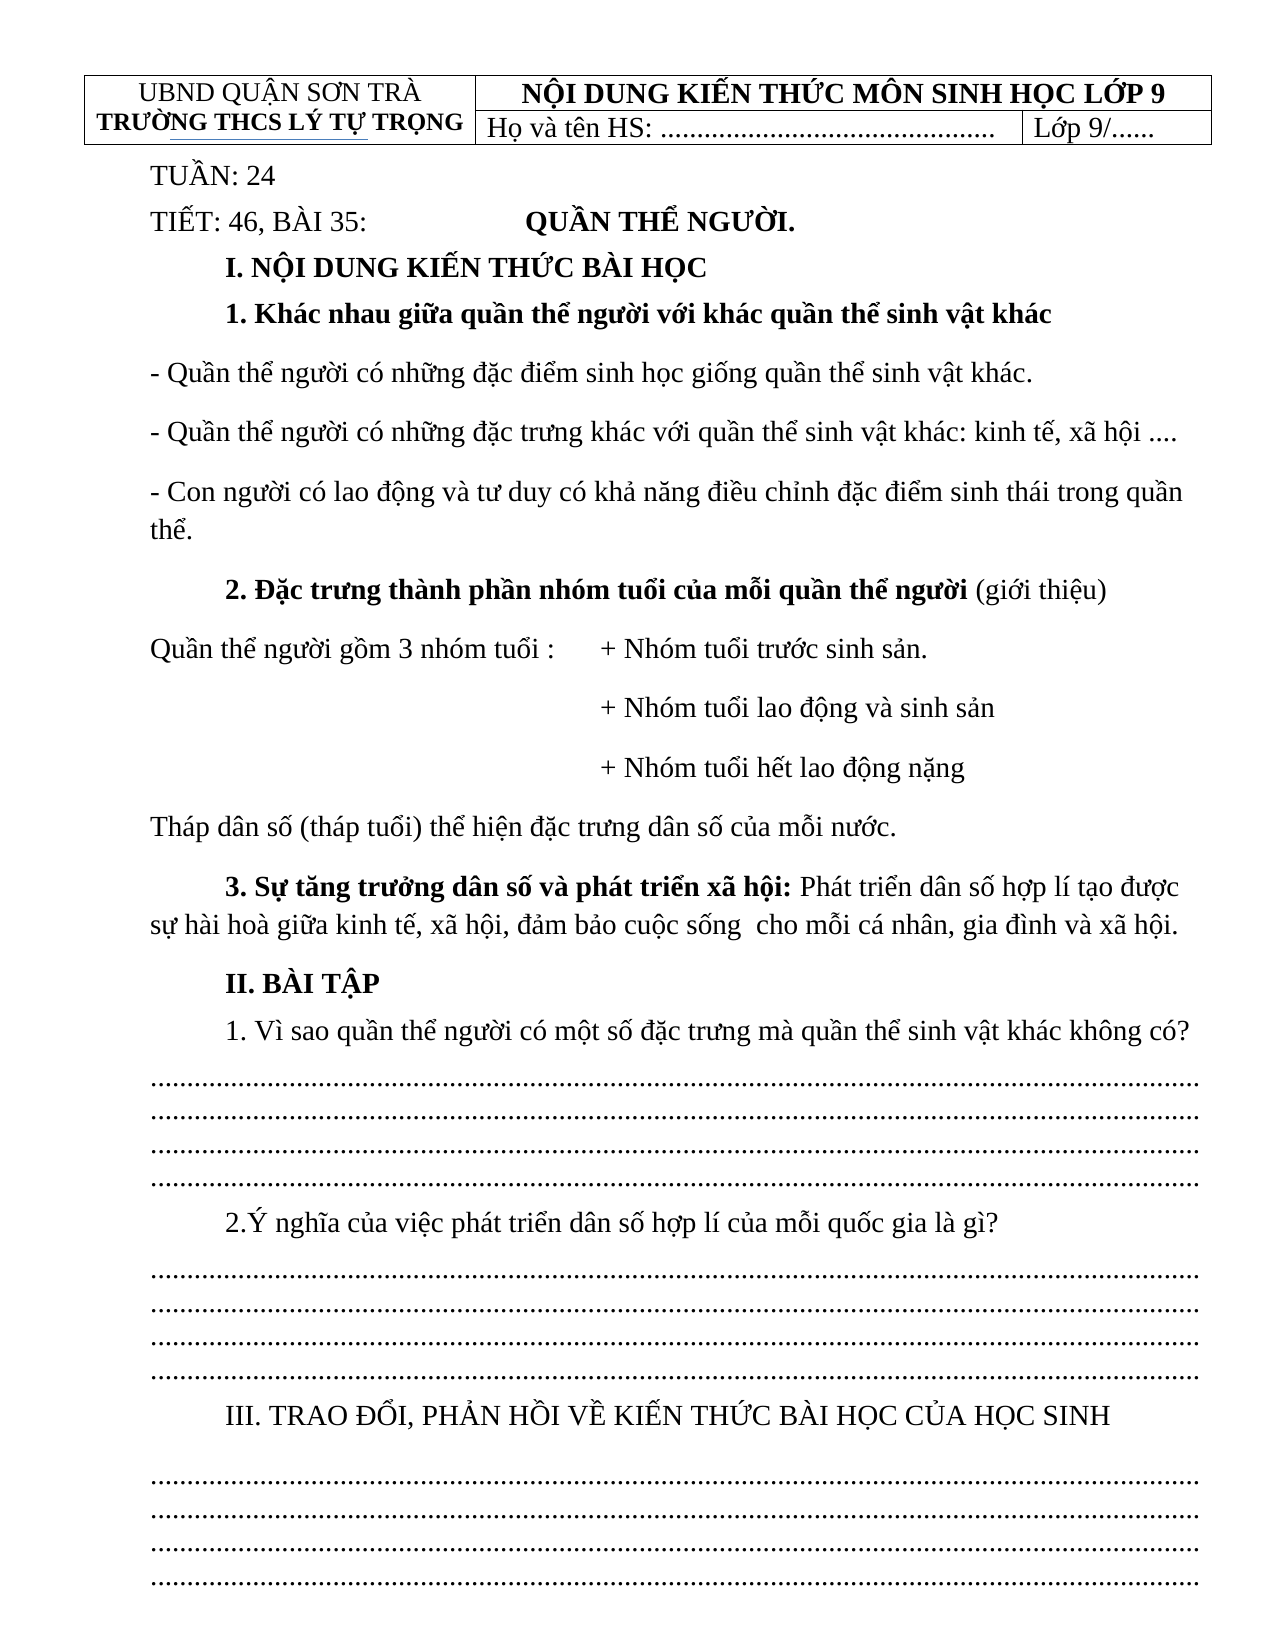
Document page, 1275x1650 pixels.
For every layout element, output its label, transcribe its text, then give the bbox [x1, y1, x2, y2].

text Tháp dân số (tháp tuổi) thể hiện đặc trưng dân số của mỗi nước. [150, 809, 1200, 843]
text ................................................................................................................................................................................................................................................................................................................................................................................................................................................................................................................................................................................................ [150, 1251, 1200, 1386]
table_cell Họ và tên HS: .............................................. [476, 111, 1022, 144]
text + Nhóm tuổi lao động và sinh sản [225, 691, 1200, 724]
text - Con người có lao động và tư duy có khả năng điều chỉnh đặc điểm sinh thái trong quần thể. [150, 474, 1200, 546]
text 1. Vì sao quần thể người có một số đặc trưng mà quần thể sinh vật khác không có? [150, 1013, 1200, 1046]
text - Quần thể người có những đặc trưng khác với quần thể sinh vật khác: kinh tế, xã hội .... [150, 414, 1200, 448]
text TIẾT: 46, BÀI 35: QUẦN THỂ NGƯỜI. [150, 204, 1200, 237]
text II. BÀI TẬP [150, 967, 1200, 1000]
text 1. Khác nhau giữa quần thể người với khác quần thể sinh vật khác [150, 296, 1200, 329]
text 2.Ý nghĩa của việc phát triển dân số hợp lí của mỗi quốc gia là gì? [150, 1205, 1200, 1239]
text - Quần thể người có những đặc điểm sinh học giống quần thể sinh vật khác. [150, 355, 1200, 389]
text TUẦN: 24 [150, 158, 1200, 191]
text III. TRAO ĐỔI, PHẢN HỒI VỀ KIẾN THỨC BÀI HỌC CỦA HỌC SINH [150, 1398, 1200, 1432]
text 2. Đặc trưng thành phần nhóm tuổi của mỗi quần thể người (giới thiệu) [150, 572, 1200, 605]
text Quần thể người gồm 3 nhóm tuổi : + Nhóm tuổi trước sinh sản. [150, 631, 1200, 665]
text + Nhóm tuổi hết lao động nặng [225, 750, 1200, 783]
table_header NỘI DUNG KIẾN THỨC MÔN SINH HỌC LỚP 9 [476, 76, 1211, 109]
text 3. Sự tăng trưởng dân số và phát triển xã hội: Phát triển dân số hợp lí tạo được sự hài hoà giữa kinh tế, xã hội, đảm bảo cuộc sống cho mỗi cá nhân, gia đình và xã hội. [150, 869, 1200, 941]
table_header UBND QUẬN SƠN TRÀ TRƯỜNG THCS LÝ TỰ TRỌNG [85, 76, 475, 144]
text I. NỘI DUNG KIẾN THỨC BÀI HỌC [150, 250, 1200, 283]
text ................................................................................................................................................................................................................................................................................................................................................................................................................................................................................................................................................................................................ [150, 1059, 1200, 1193]
text ................................................................................................................................................................................................................................................................................................................................................................................................................................................................................................................................................................................................ [150, 1457, 1200, 1592]
table_cell Lớp 9/...... [1023, 111, 1211, 144]
